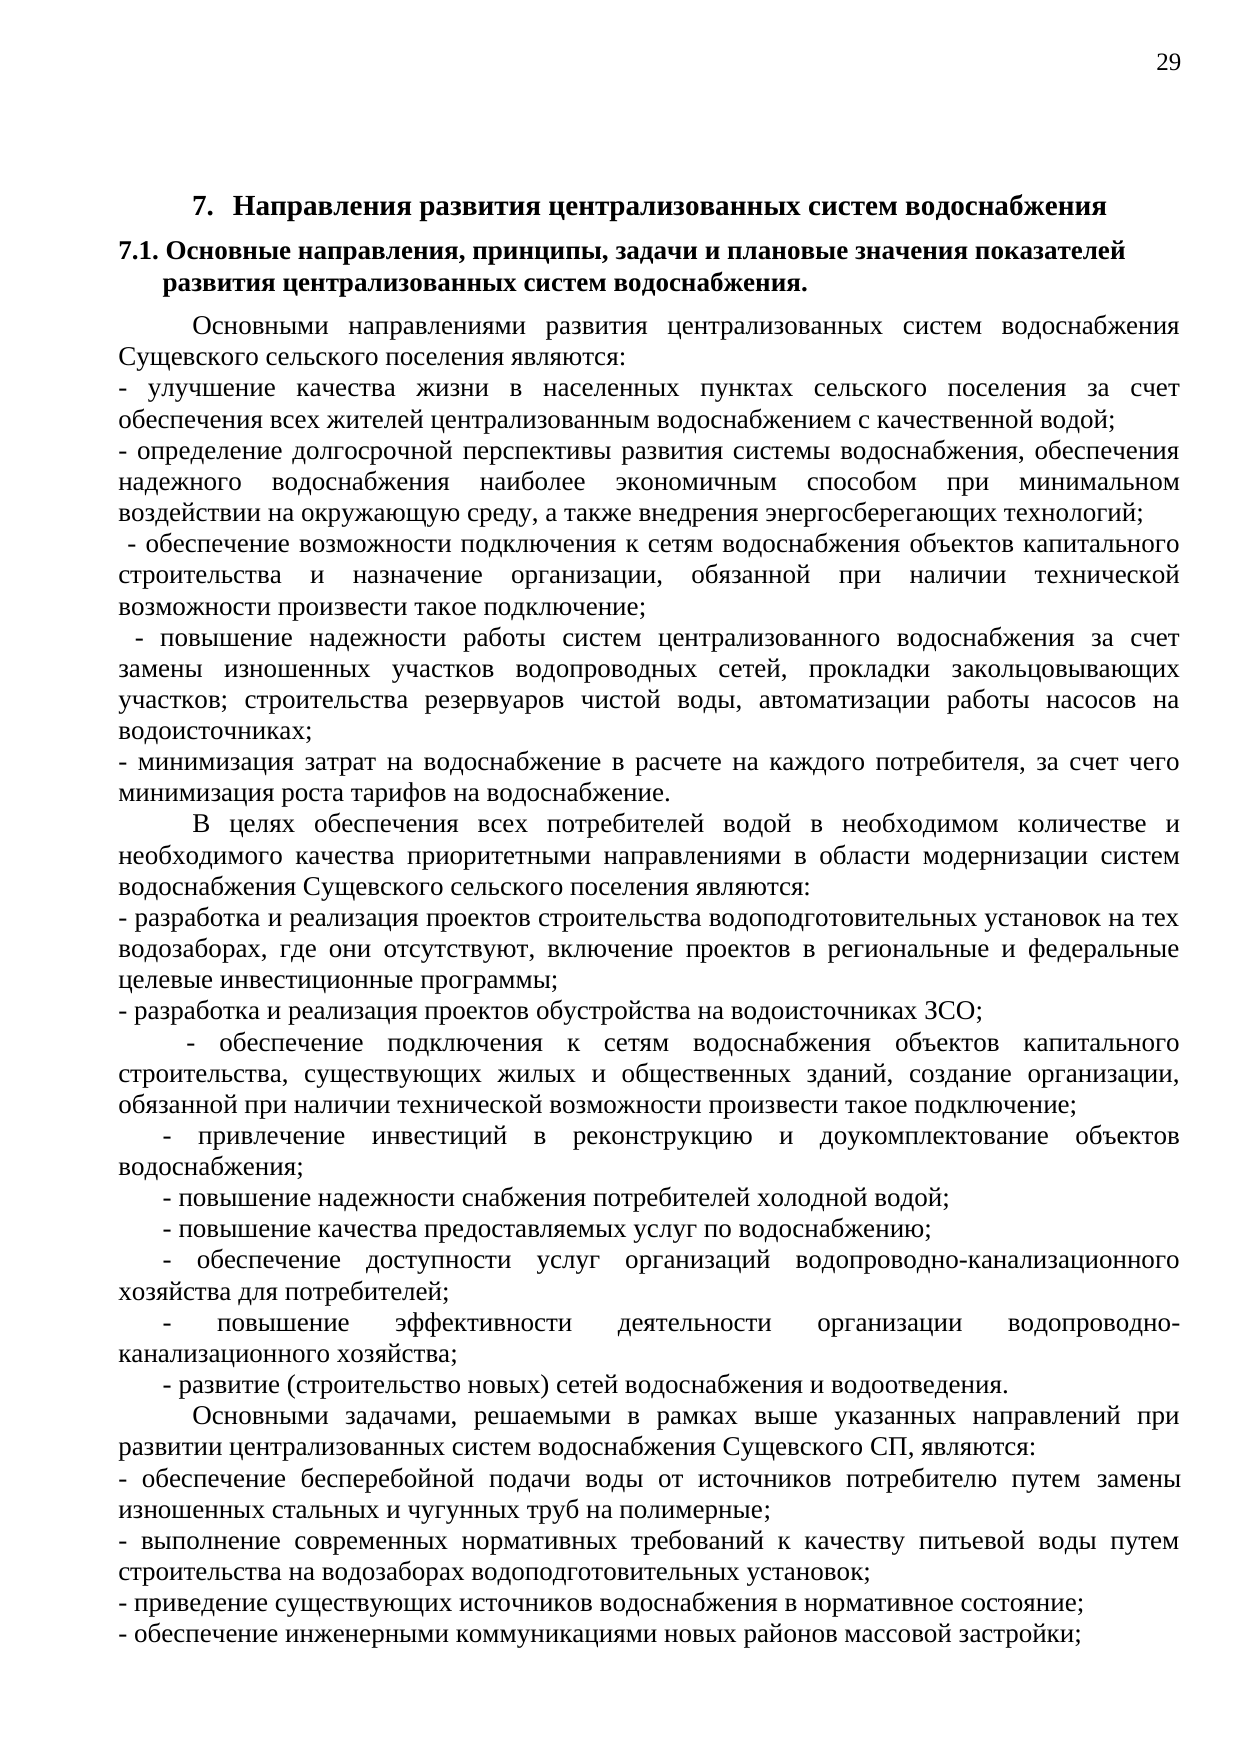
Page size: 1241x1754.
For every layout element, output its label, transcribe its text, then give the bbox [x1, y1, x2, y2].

text - обеспечение подключения к сетям водоснабжения объектов капитального строительства, существующих жилых и общественных зданий, создание организации, обязанной при наличии технической возможности произвести такое подключение; [118, 1026, 1181, 1119]
text - привлечение инвестиций в реконструкцию и доукомплектование объектов водоснабжения; [118, 1119, 1181, 1181]
text - обеспечение доступности услуг организаций водопроводно-канализационного хозяйства для потребителей; [118, 1244, 1181, 1306]
text - выполнение современных нормативных требований к качеству питьевой воды путем строительства на водозаборах водоподготовительных установок; [118, 1524, 1181, 1586]
text - обеспечение инженерными коммуникациями новых районов массовой застройки; [118, 1617, 1181, 1648]
text - разработка и реализация проектов обустройства на водоисточниках ЗСО; [118, 994, 1181, 1026]
text - приведение существующих источников водоснабжения в нормативное состояние; [118, 1586, 1181, 1617]
list Направления развития централизованных систем водоснабжения [118, 188, 1181, 222]
text - развитие (строительство новых) сетей водоснабжения и водоотведения. [118, 1368, 1181, 1399]
text - обеспечение возможности подключения к сетям водоснабжения объектов капитального строительства и назначение организации, обязанной при наличии технической возможности произвести такое подключение; [118, 527, 1181, 621]
text - повышение надежности работы систем централизованного водоснабжения за счет замены изношенных участков водопроводных сетей, прокладки закольцовывающих участков; строительства резервуаров чистой воды, автоматизации работы насосов на водоисточниках; [118, 621, 1181, 745]
text - повышение эффективности деятельности организации водопроводно-канализационного хозяйства; [118, 1306, 1181, 1368]
text Основными направлениями развития централизованных систем водоснабжения Сущевского сельского поселения являются: [118, 309, 1181, 372]
text - определение долгосрочной перспективы развития системы водоснабжения, обеспечения надежного водоснабжения наиболее экономичным способом при минимальном воздействии на окружающую среду, а также внедрения энергосберегающих технологий; [118, 434, 1181, 527]
text - минимизация затрат на водоснабжение в расчете на каждого потребителя, за счет чего минимизация роста тарифов на водоснабжение. [118, 745, 1181, 808]
text - повышение надежности снабжения потребителей холодной водой; [118, 1181, 1181, 1212]
text - повышение качества предоставляемых услуг по водоснабжению; [118, 1212, 1181, 1244]
text 7.1. Основные направления, принципы, задачи и плановые значения показателей развития централизованных систем водоснабжения. [118, 234, 1181, 297]
text - обеспечение бесперебойной подачи воды от источников потребителю путем замены изношенных стальных и чугунных труб на полимерные; [118, 1462, 1181, 1524]
text - улучшение качества жизни в населенных пунктах сельского поселения за счет обеспечения всех жителей централизованным водоснабжением с качественной водой; [118, 372, 1181, 434]
text В целях обеспечения всех потребителей водой в необходимом количестве и необходимого качества приоритетными направлениями в области модернизации систем водоснабжения Сущевского сельского поселения являются: [118, 808, 1181, 901]
text Основными задачами, решаемыми в рамках выше указанных направлений при развитии централизованных систем водоснабжения Сущевского СП, являются: [118, 1399, 1181, 1462]
text - разработка и реализация проектов строительства водоподготовительных установок на тех водозаборах, где они отсутствуют, включение проектов в региональные и федеральные целевые инвестиционные программы; [118, 901, 1181, 994]
